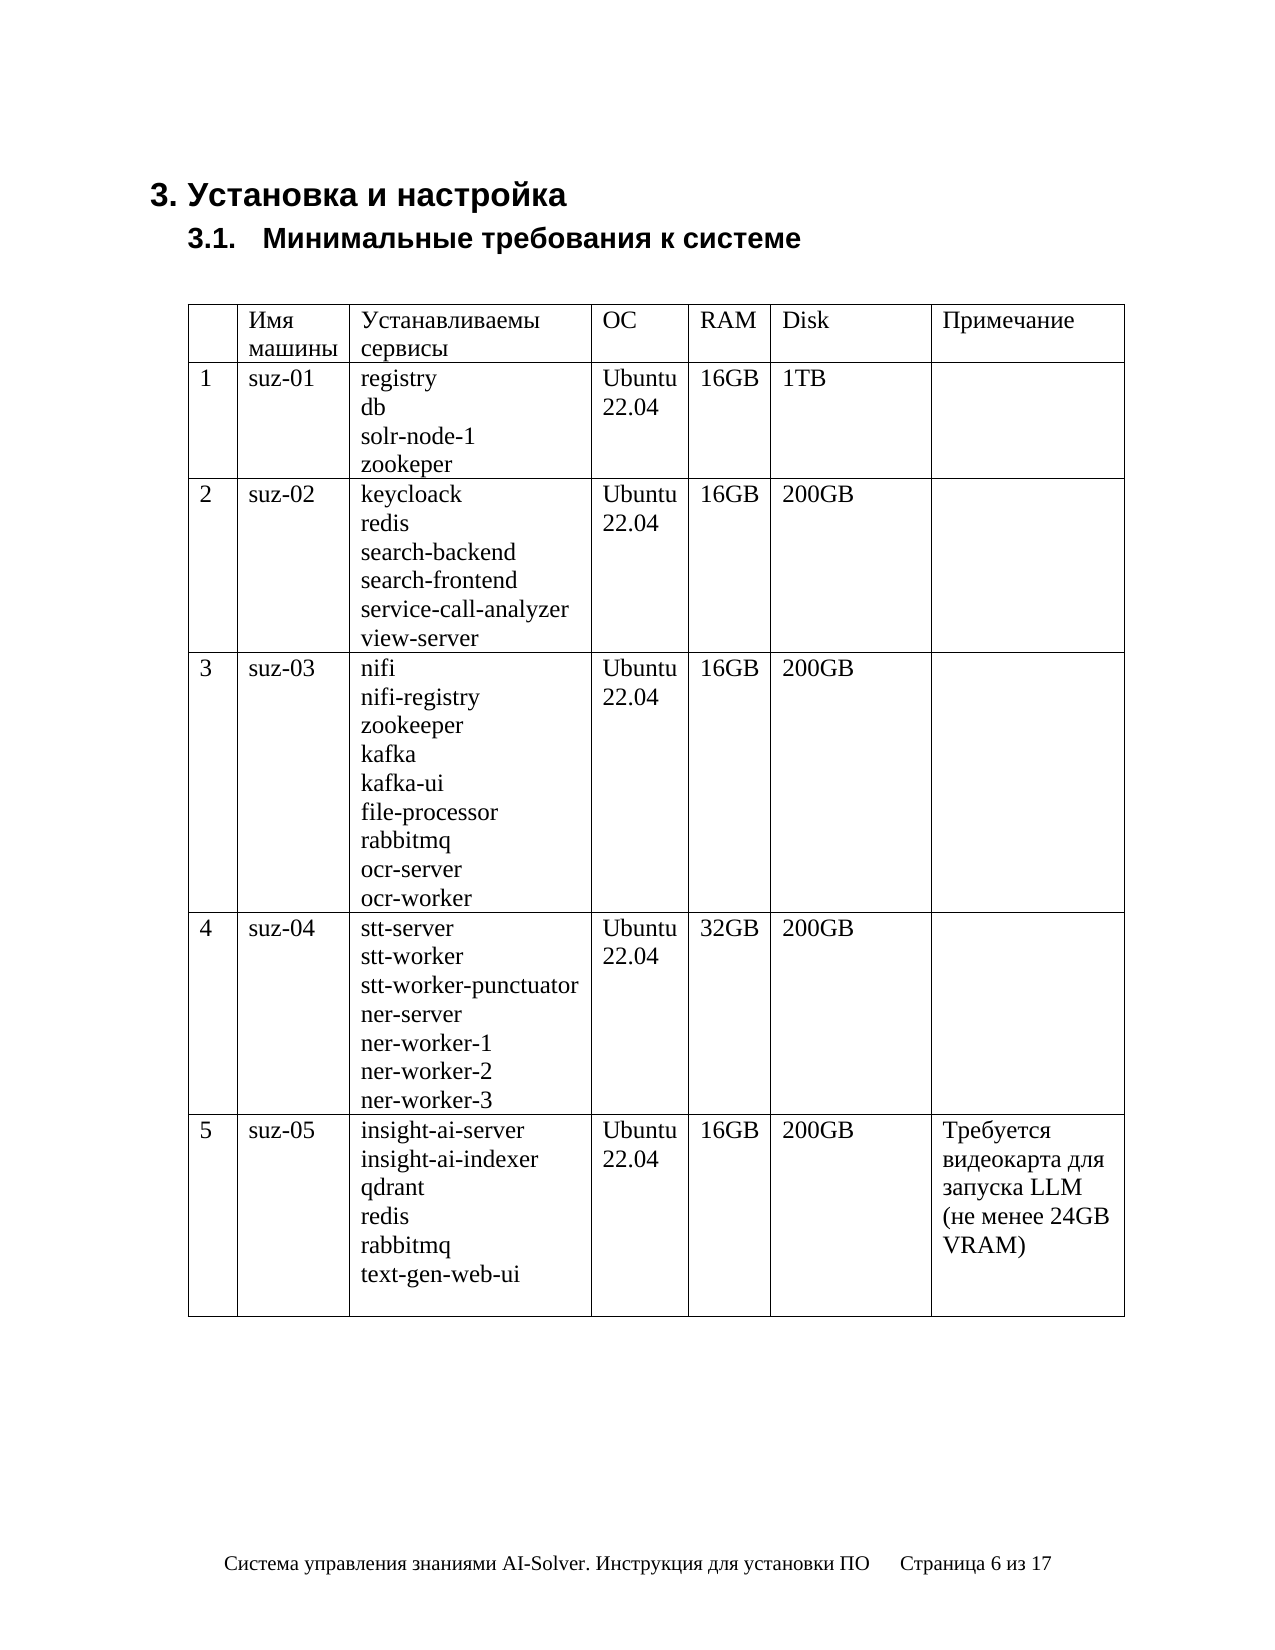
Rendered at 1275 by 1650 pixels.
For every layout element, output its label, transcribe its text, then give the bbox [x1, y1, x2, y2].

subtitle Установка и настройка [150, 175, 1125, 213]
table_cell 32GB [689, 913, 770, 1114]
table_header Имя машины [238, 305, 349, 362]
subtitle Минимальные требования к системе [187, 221, 1125, 254]
table_cell 16GB [689, 653, 770, 912]
table_cell 200GB [771, 913, 931, 1114]
table_cell Требуется видеокарта для запуска LLM (не менее 24GB VRAM) [932, 1115, 1124, 1316]
table_cell insight-ai-server insight-ai-indexer qdrant redis rabbitmq text-gen-web-ui [350, 1115, 591, 1316]
table_cell Ubuntu 22.04 [592, 653, 688, 912]
table_cell suz-02 [238, 479, 349, 652]
table_cell [932, 363, 1124, 478]
table_cell Ubuntu 22.04 [592, 479, 688, 652]
table_cell Ubuntu 22.04 [592, 913, 688, 1114]
table_header RAM [689, 305, 770, 362]
table_cell keycloack redis search-backend search-frontend service-call-analyzer view-server [350, 479, 591, 652]
table_cell [932, 479, 1124, 652]
table_cell Ubuntu 22.04 [592, 363, 688, 478]
table_cell Ubuntu 22.04 [592, 1115, 688, 1316]
table_cell suz-05 [238, 1115, 349, 1316]
table_cell 200GB [771, 1115, 931, 1316]
table_cell [932, 653, 1124, 912]
table_cell stt-server stt-worker stt-worker-punctuator ner-server ner-worker-1 ner-worker-2 ner-worker-3 [350, 913, 591, 1114]
table_cell 5 [189, 1115, 237, 1316]
table_cell suz-03 [238, 653, 349, 912]
table_cell 1 [189, 363, 237, 478]
table_cell 200GB [771, 479, 931, 652]
table_cell 4 [189, 913, 237, 1114]
table_cell 16GB [689, 363, 770, 478]
table_header [189, 305, 237, 362]
table_header Disk [771, 305, 931, 362]
table_cell 1TB [771, 363, 931, 478]
table_cell registry db solr-node-1 zookeper [350, 363, 591, 478]
table_cell 2 [189, 479, 237, 652]
table_cell suz-01 [238, 363, 349, 478]
table_header ОС [592, 305, 688, 362]
table_cell suz-04 [238, 913, 349, 1114]
table_cell 200GB [771, 653, 931, 912]
table_cell nifi nifi-registry zookeeper kafka kafka-ui file-processor rabbitmq ocr-server ocr-worker [350, 653, 591, 912]
table_header Примечание [932, 305, 1124, 362]
table_cell [932, 913, 1124, 1114]
table_header Устанавливаемы сервисы [350, 305, 591, 362]
table_cell 16GB [689, 479, 770, 652]
table_cell 16GB [689, 1115, 770, 1316]
table_cell 3 [189, 653, 237, 912]
